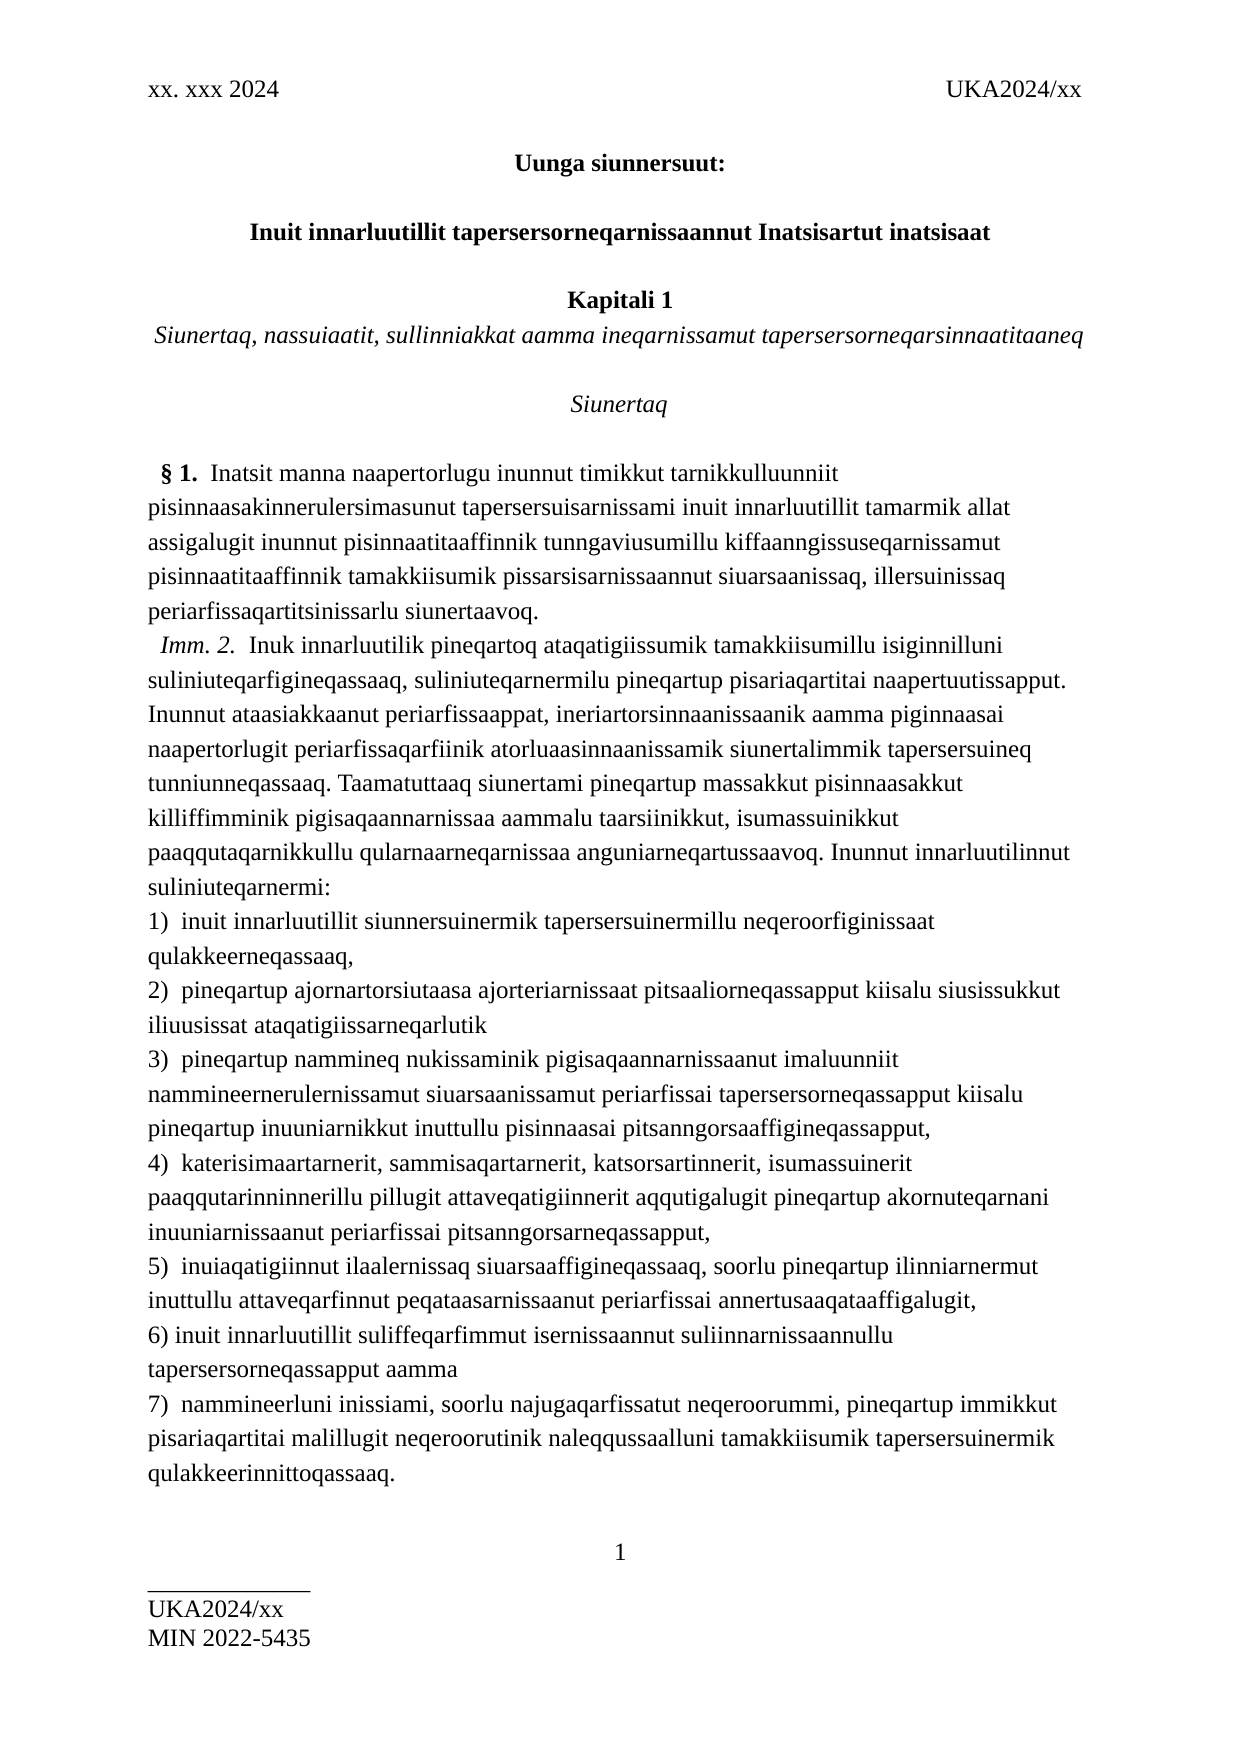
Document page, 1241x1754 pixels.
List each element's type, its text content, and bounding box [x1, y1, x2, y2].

text Siunertaq, nassuiaatit, sullinniakkat aamma ineqarnissamut tapersersorneqarsinnaatitaaneq [148, 320, 1092, 349]
text Kapitali 1 [148, 286, 1092, 314]
text 5) inuiaqatigiinnut ilaalernissaq siuarsaaffigineqassaaq, soorlu pineqartup ilinniarnermut inuttullu attaveqarfinnut peqataasarnissaanut periarfissai annertusaaqataaffigalugit, [148, 1251, 1092, 1314]
text 6) inuit innarluutillit suliffeqarfimmut isernissaannut suliinnarnissaannullu tapersersorneqassapput aamma [148, 1320, 1092, 1383]
text 7) nammineerluni inissiami, soorlu najugaqarfissatut neqeroorummi, pineqartup immikkut pisariaqartitai malillugit neqeroorutinik naleqqussaalluni tamakkiisumik tapersersuinermik qulakkeerinnittoqassaaq. [148, 1389, 1092, 1487]
text Inuit innarluutillit tapersersorneqarnissaannut Inatsisartut inatsisaat [148, 217, 1092, 245]
text § 1. Inatsit manna naapertorlugu inunnut timikkut tarnikkulluunniit pisinnaasakinnerulersimasunut tapersersuisarnissami inuit innarluutillit tamarmik allat assigalugit inunnut pisinnaatitaaffinnik tunngaviusumillu kiffaanngissuseqarnissamut pisinnaatitaaffinnik tamakkiisumik pissarsisarnissaannut siuarsaanissaq, illersuinissaq periarfissaqartitsinissarlu siunertaavoq. [148, 458, 1092, 625]
text Imm. 2. Inuk innarluutilik pineqartoq ataqatigiissumik tamakkiisumillu isiginnilluni suliniuteqarfigineqassaaq, suliniuteqarnermilu pineqartup pisariaqartitai naapertuutissapput. Inunnut ataasiakkaanut periarfissaappat, ineriartorsinnaanissaanik aamma piginnaasai naapertorlugit periarfissaqarfiinik atorluaasinnaanissamik siunertalimmik tapersersuineq tunniunneqassaaq. Taamatuttaaq siunertami pineqartup massakkut pisinnaasakkut killiffimminik pigisaqaannarnissaa aammalu taarsiinikkut, isumassuinikkut paaqqutaqarnikkullu qularnaarneqarnissaa anguniarneqartussaavoq. Inunnut innarluutilinnut suliniuteqarnermi: [148, 630, 1092, 901]
text 4) katerisimaartarnerit, sammisaqartarnerit, katsorsartinnerit, isumassuinerit paaqqutarinninnerillu pillugit attaveqatigiinnerit aqqutigalugit pineqartup akornuteqarnani inuuniarnissaanut periarfissai pitsanngorsarneqassapput, [148, 1148, 1092, 1245]
text Uunga siunnersuut: [148, 148, 1092, 176]
text 1) inuit innarluutillit siunnersuinermik tapersersuinermillu neqeroorfiginissaat qulakkeerneqassaaq, [148, 906, 1092, 969]
text Siunertaq [148, 389, 1092, 418]
text 3) pineqartup nammineq nukissaminik pigisaqaannarnissaanut imaluunniit nammineernerulernissamut siuarsaanissamut periarfissai tapersersorneqassapput kiisalu pineqartup inuuniarnikkut inuttullu pisinnaasai pitsanngorsaaffigineqassapput, [148, 1044, 1092, 1142]
text 2) pineqartup ajornartorsiutaasa ajorteriarnissaat pitsaaliorneqassapput kiisalu siusissukkut iliuusissat ataqatigiissarneqarlutik [148, 975, 1092, 1038]
